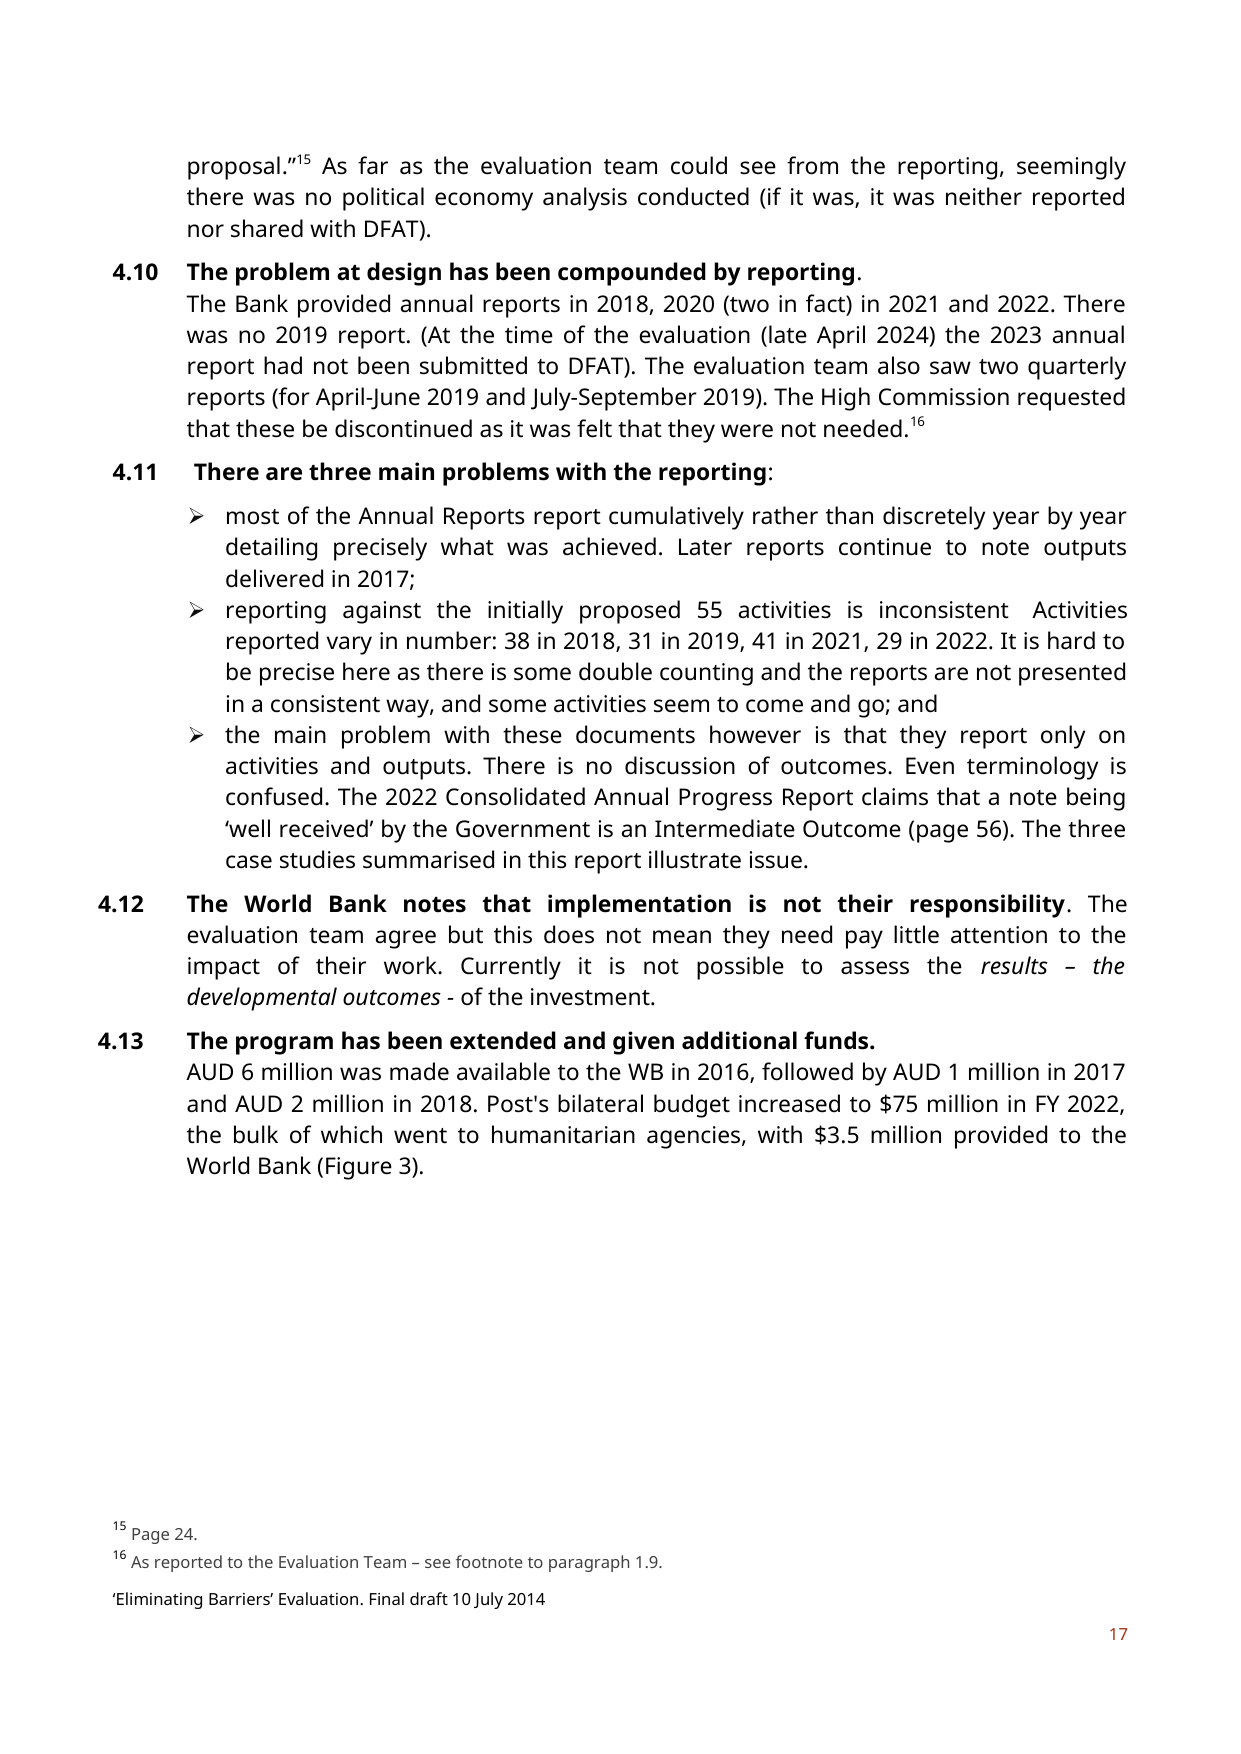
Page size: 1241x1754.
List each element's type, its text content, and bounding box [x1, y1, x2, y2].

text The Bank provided annual reports in 2018, 2020 (two in fact) in 2021 and 2022. There was no 2019 report. (At the time of the evaluation (late April 2024) the 2023 annual report had not been submitted to DFAT). The evaluation team also saw two quarterly reports (for April-June 2019 and July-September 2019). The High Commission requested that these be discontinued as it was felt that they were not needed. [186, 287, 1128, 444]
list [112, 150, 1128, 244]
list the main problem with these documents however is that they report only on activities and outputs. There is no discussion of outcomes. Even terminology is confused. The 2022 Consolidated Annual Progress Report claims that a note being ‘well received’ by the Government is an Intermediate Outcome (page 56). The three case studies summarised in this report illustrate issue. [187, 719, 1128, 875]
list most of the Annual Reports report cumulatively rather than discretely year by year detailing precisely what was achieved. Later reports continue to note outputs delivered in 2017; [187, 500, 1128, 594]
list There are three main problems with the reporting: [112, 456, 1128, 487]
list reporting against the initially proposed 55 activities is inconsistent Activities reported vary in number: 38 in 2018, 31 in 2019, 41 in 2021, 29 in 2022. It is hard to be precise here as there is some double counting and the reports are not presented in a consistent way, and some activities seem to come and go; and [187, 594, 1128, 719]
list The World Bank notes that implementation is not their responsibility. The evaluation team agree but this does not mean they need pay little attention to the impact of their work. Currently it is not possible to assess the results – the developmental outcomes - of the investment. [98, 887, 1128, 1012]
list The problem at design has been compounded by reporting. [112, 256, 1128, 287]
list The program has been extended and given additional funds. [98, 1025, 1128, 1056]
text AUD 6 million was made available to the WB in 2016, followed by AUD 1 million in 2017 and AUD 2 million in 2018. Post's bilateral budget increased to $75 million in FY 2022, the bulk of which went to humanitarian agencies, with $3.5 million provided to the World Bank (Figure 3). [186, 1056, 1128, 1181]
